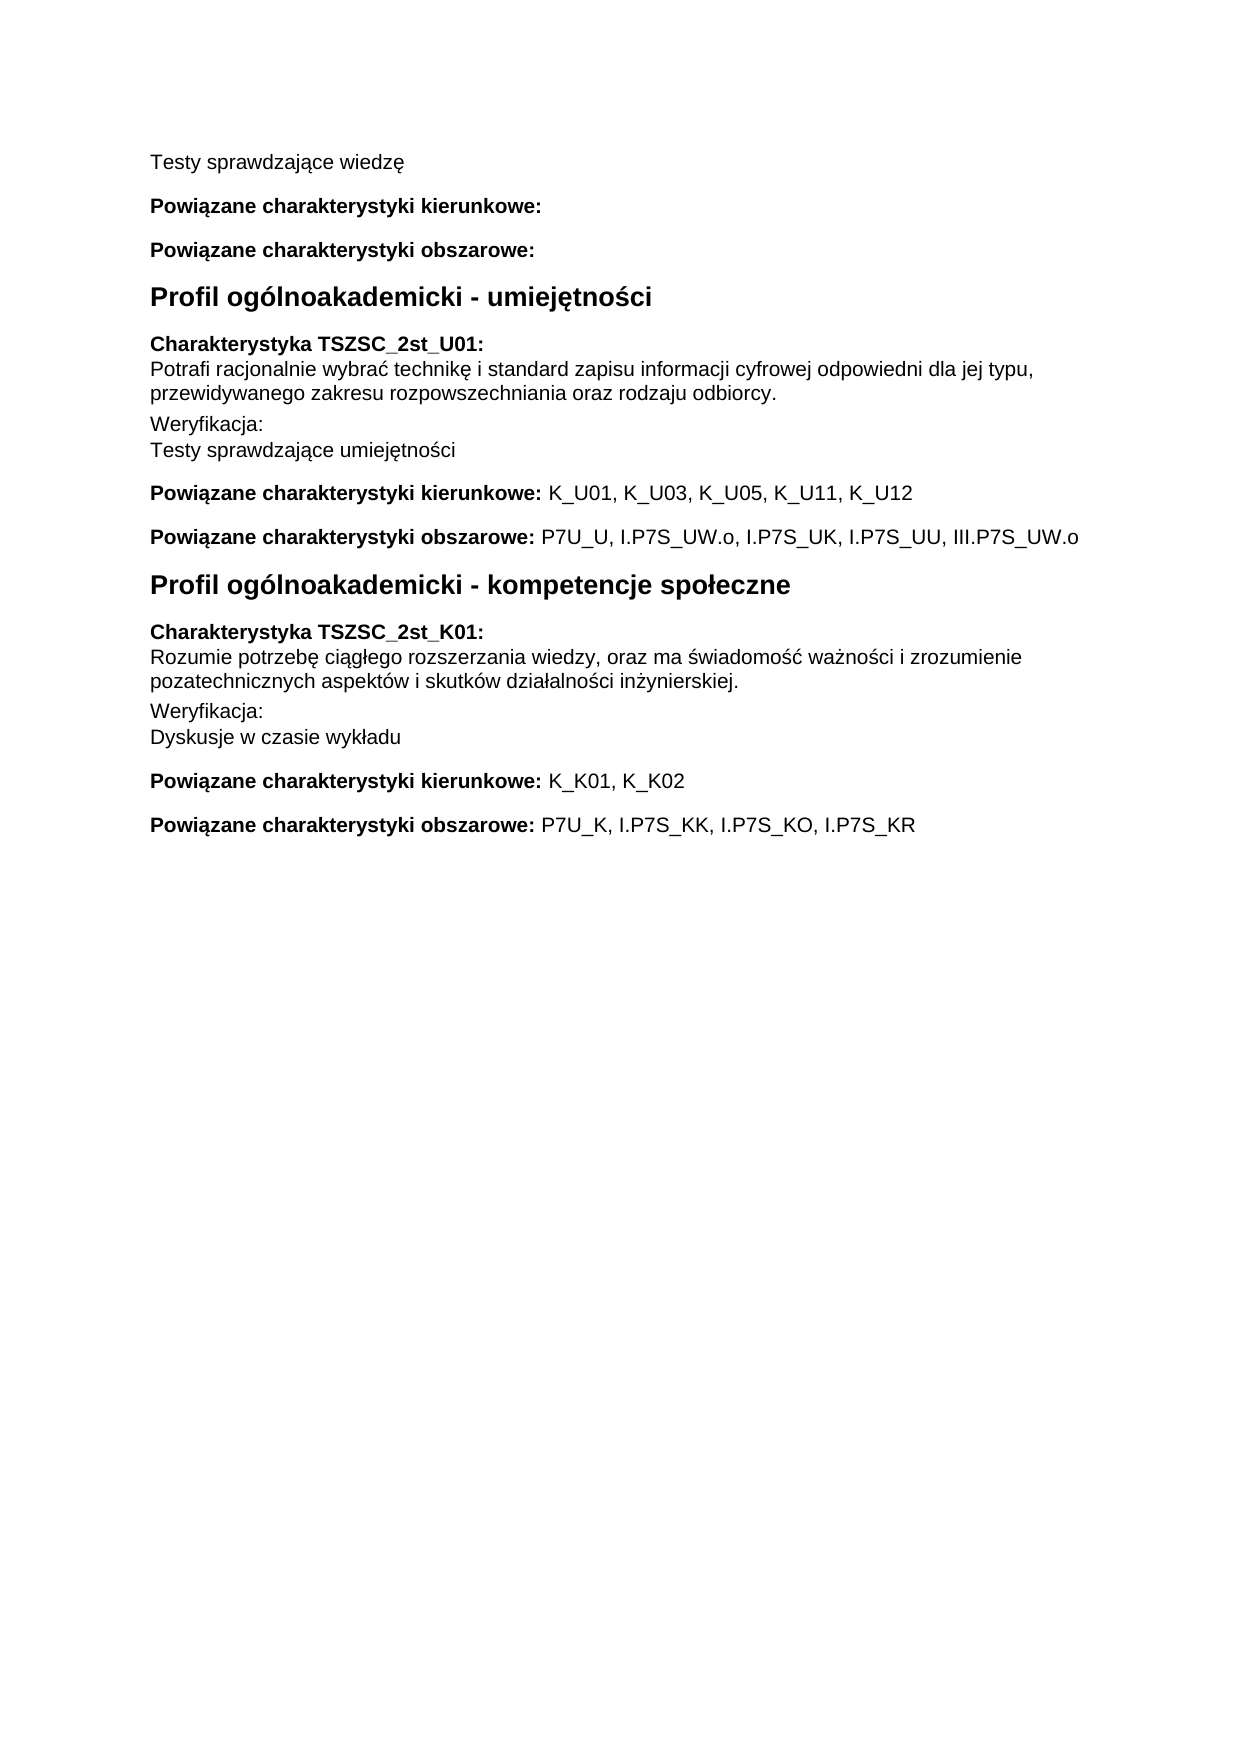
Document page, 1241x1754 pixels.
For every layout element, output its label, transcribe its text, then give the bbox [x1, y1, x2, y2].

text Powiązane charakterystyki kierunkowe: [150, 194, 1090, 218]
subtitle Profil ogólnoakademicki - kompetencje społeczne [150, 569, 1090, 600]
text Powiązane charakterystyki kierunkowe: K_U01, K_U03, K_U05, K_U11, K_U12 [150, 481, 1090, 505]
text Powiązane charakterystyki kierunkowe: K_K01, K_K02 [150, 769, 1090, 793]
text Testy sprawdzające wiedzę [150, 150, 1090, 174]
text Rozumie potrzebę ciągłego rozszerzania wiedzy, oraz ma świadomość ważności i zrozumienie pozatechnicznych aspektów i skutków działalności inżynierskiej. [150, 645, 1090, 693]
text Potrafi racjonalnie wybrać technikę i standard zapisu informacji cyfrowej odpowiedni dla jej typu, przewidywanego zakresu rozpowszechniania oraz rodzaju odbiorcy. [150, 357, 1090, 405]
text Dyskusje w czasie wykładu [150, 725, 1090, 749]
text Charakterystyka TSZSC_2st_U01: [150, 332, 1090, 356]
text Testy sprawdzające umiejętności [150, 437, 1090, 461]
text Weryfikacja: [150, 699, 1090, 723]
text Weryfikacja: [150, 411, 1090, 435]
text Charakterystyka TSZSC_2st_K01: [150, 620, 1090, 644]
text Powiązane charakterystyki obszarowe: P7U_K, I.P7S_KK, I.P7S_KO, I.P7S_KR [150, 812, 1090, 836]
subtitle Profil ogólnoakademicki - umiejętności [150, 281, 1090, 312]
text Powiązane charakterystyki obszarowe: [150, 237, 1090, 261]
text Powiązane charakterystyki obszarowe: P7U_U, I.P7S_UW.o, I.P7S_UK, I.P7S_UU, III.P7S_UW.o [150, 525, 1090, 549]
